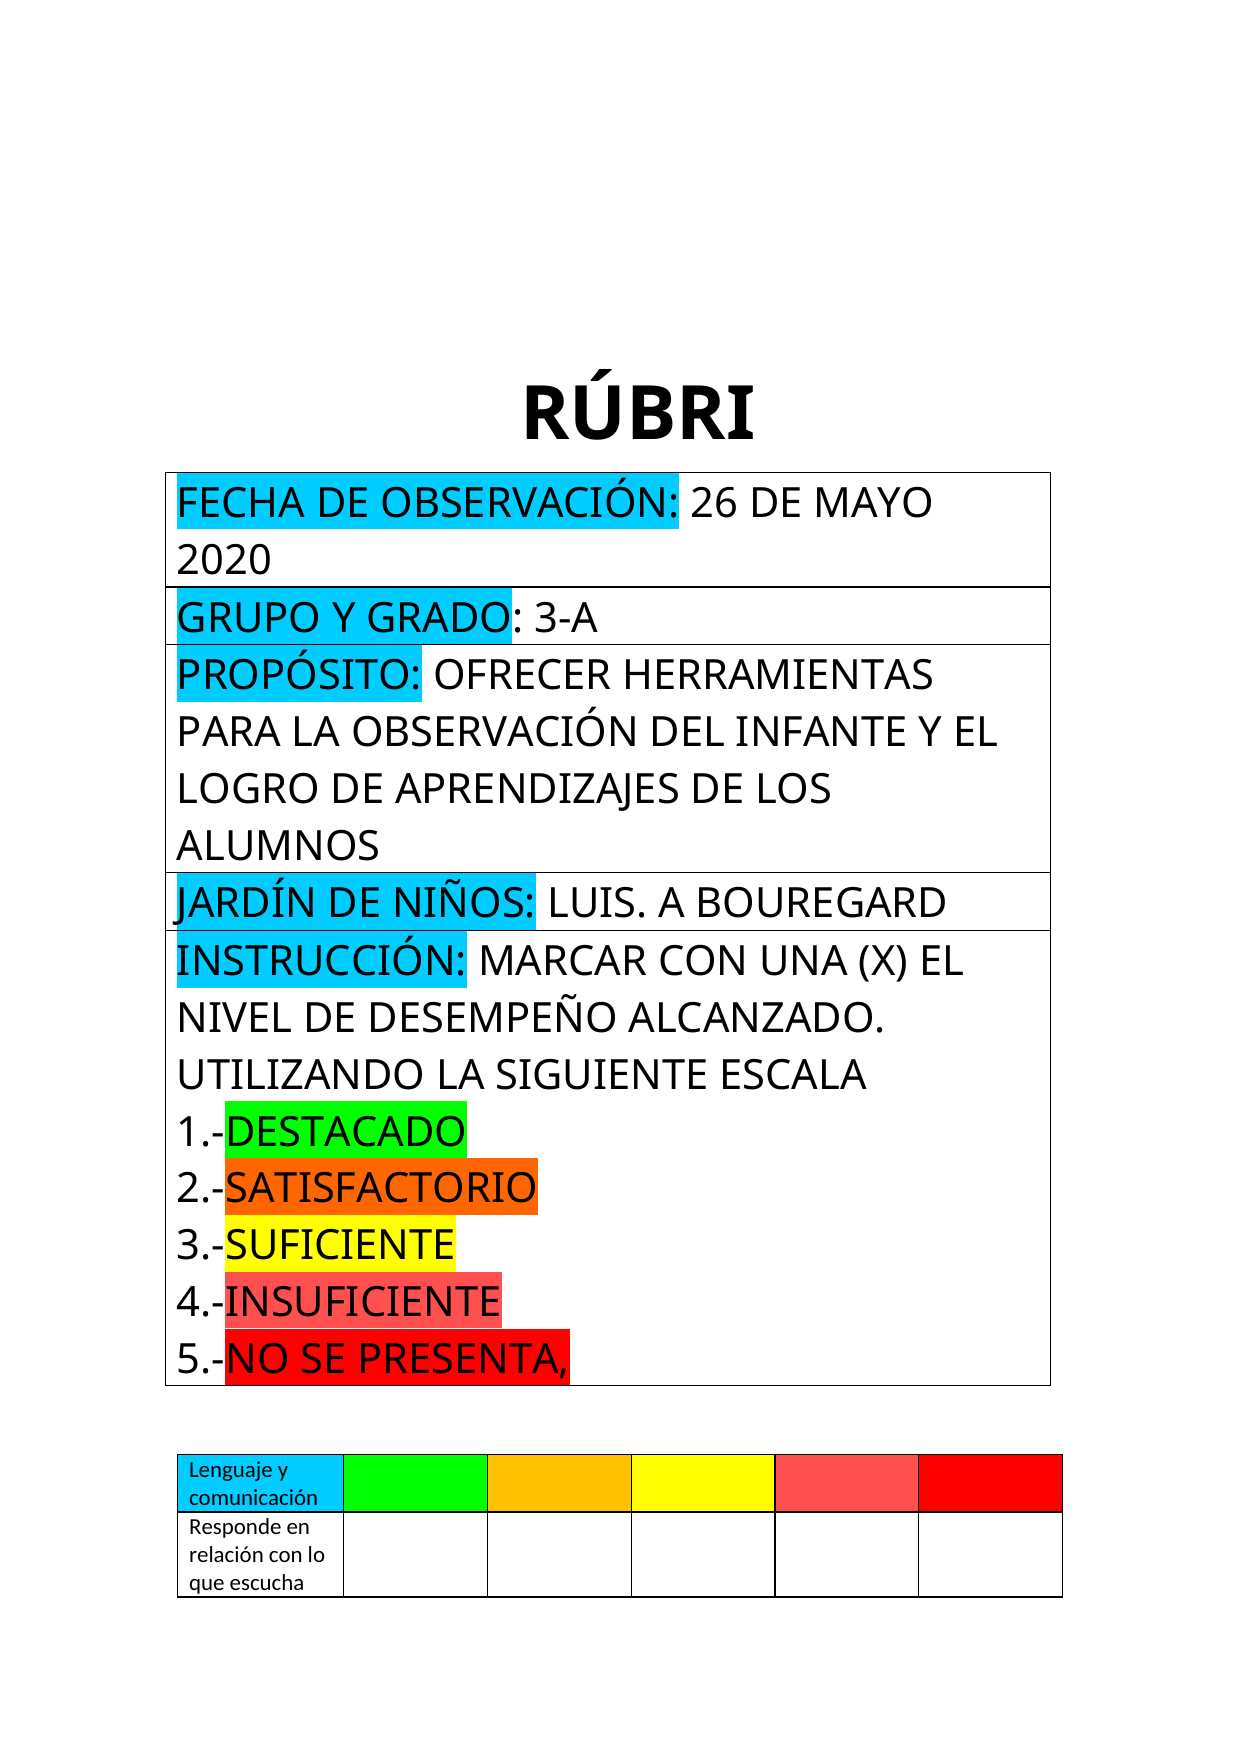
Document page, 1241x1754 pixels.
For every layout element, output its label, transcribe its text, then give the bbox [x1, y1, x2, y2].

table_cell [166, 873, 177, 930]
table_header Lenguaje y comunicación [178, 1455, 343, 1511]
table_header [344, 1455, 487, 1511]
table_cell Responde en relación con lo que escucha [178, 1513, 343, 1596]
table_cell PROPÓSITO: OFRECER HERRAMIENTAS PARA LA OBSERVACIÓN DEL INFANTE Y EL LOGRO DE APRENDIZAJES DE LOS ALUMNOS [166, 645, 1050, 872]
table_header [632, 1455, 774, 1511]
table_cell JARDÍN DE NIÑOS: LUIS. A BOUREGARD [536, 873, 1050, 930]
table_cell INSTRUCCIÓN: MARCAR CON UNA (X) EL NIVEL DE DESEMPEÑO ALCANZADO. UTILIZANDO LA SIGUIENTE ESCALA 1.-DESTACADO 2.-SATISFACTORIO 3.-SUFICIENTE 4.-INSUFICIENTE 5.-NO SE PRESENTA, [166, 931, 1050, 1385]
table_header [488, 1455, 631, 1511]
table_header FECHA DE OBSERVACIÓN: 26 DE MAYO 2020 [166, 473, 1050, 586]
table_cell [488, 1513, 631, 1596]
table_header [776, 1455, 918, 1511]
table_header [919, 1455, 1062, 1511]
table_cell [344, 1513, 487, 1596]
table_cell [776, 1513, 918, 1596]
table_cell [632, 1513, 774, 1596]
table_cell [919, 1513, 1062, 1596]
table_cell GRUPO Y GRADO: 3-A [512, 588, 1050, 644]
